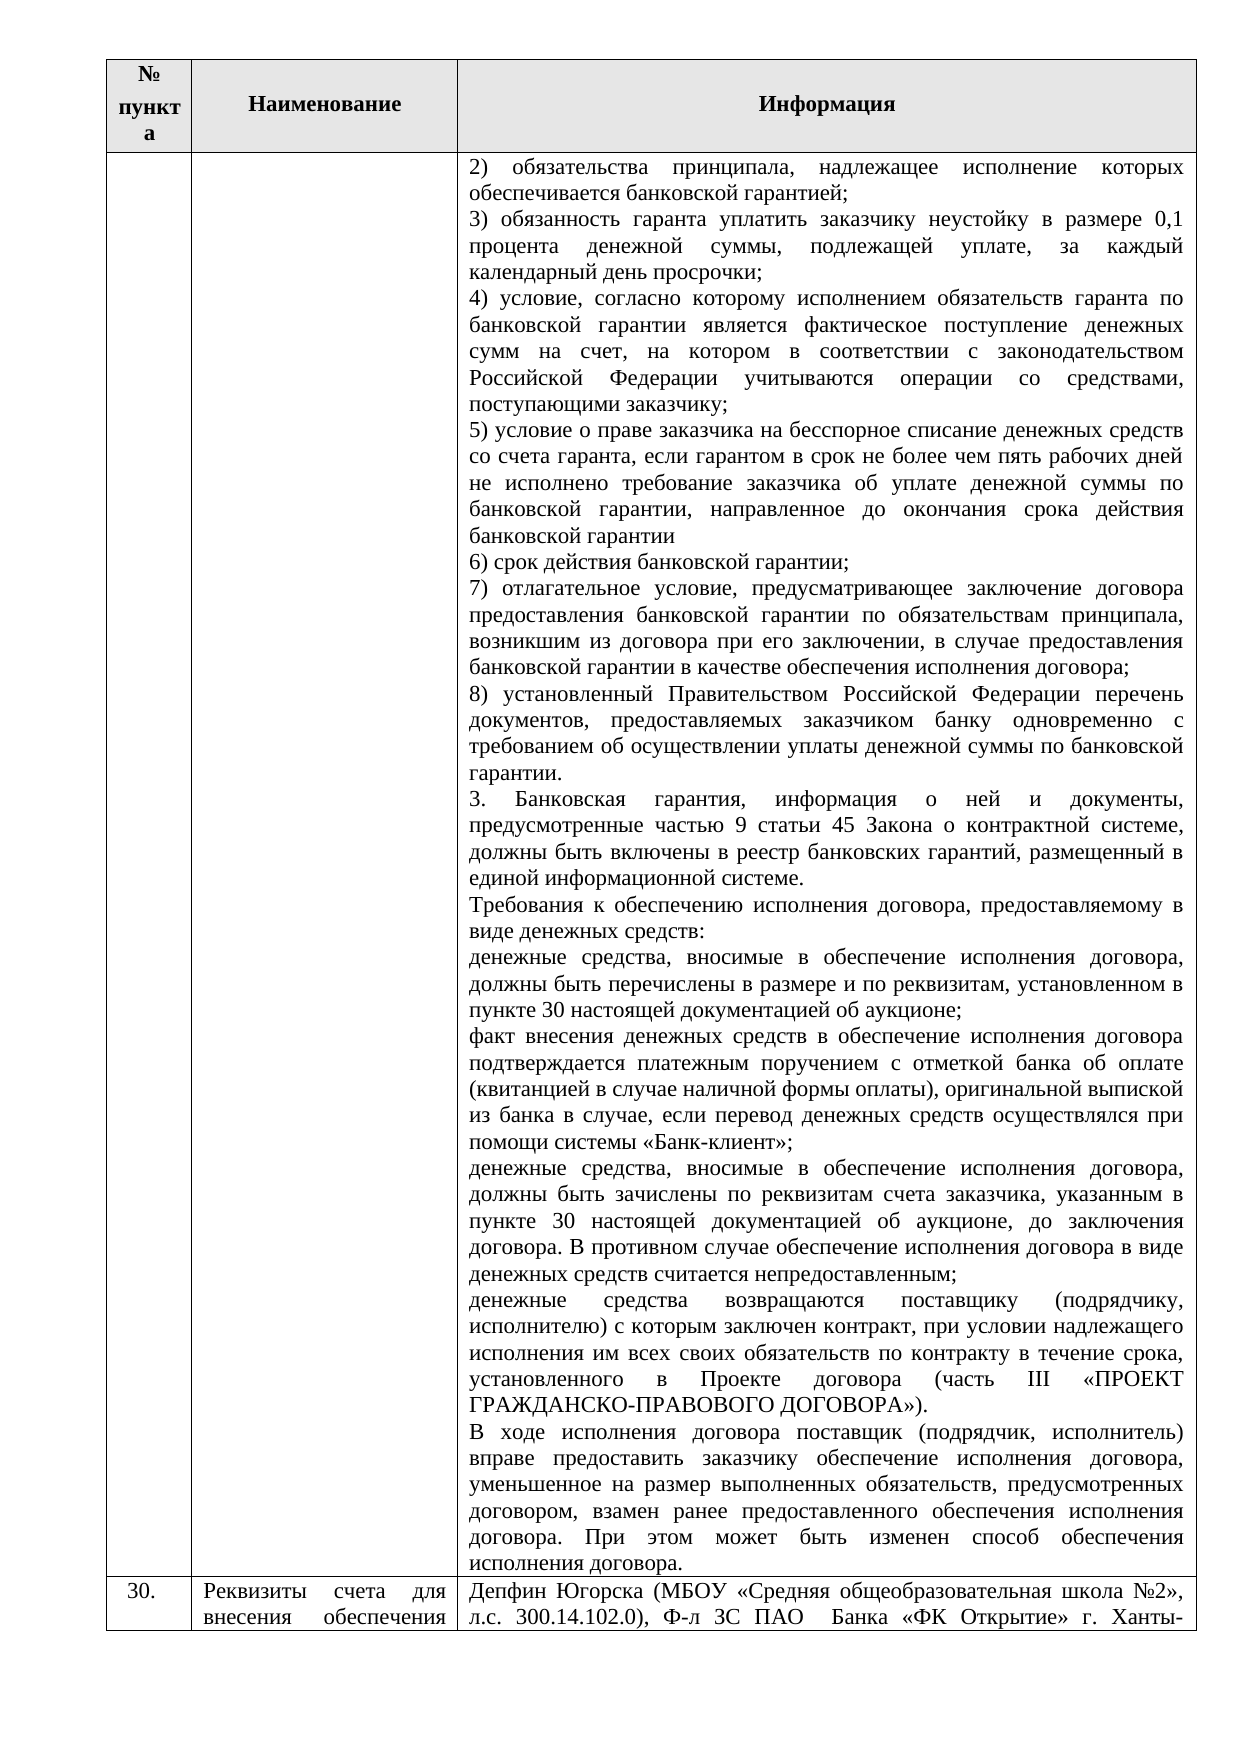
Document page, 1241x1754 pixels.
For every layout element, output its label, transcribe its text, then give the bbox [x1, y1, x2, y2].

table_cell [107, 1577, 191, 1629]
table_header № пункта [107, 60, 191, 152]
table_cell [192, 1577, 457, 1629]
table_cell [458, 1577, 1196, 1629]
table_header Информация [458, 60, 1196, 152]
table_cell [458, 153, 1196, 1576]
table_cell [107, 153, 191, 1576]
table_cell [192, 153, 457, 1576]
table_header Наименование [192, 60, 457, 152]
